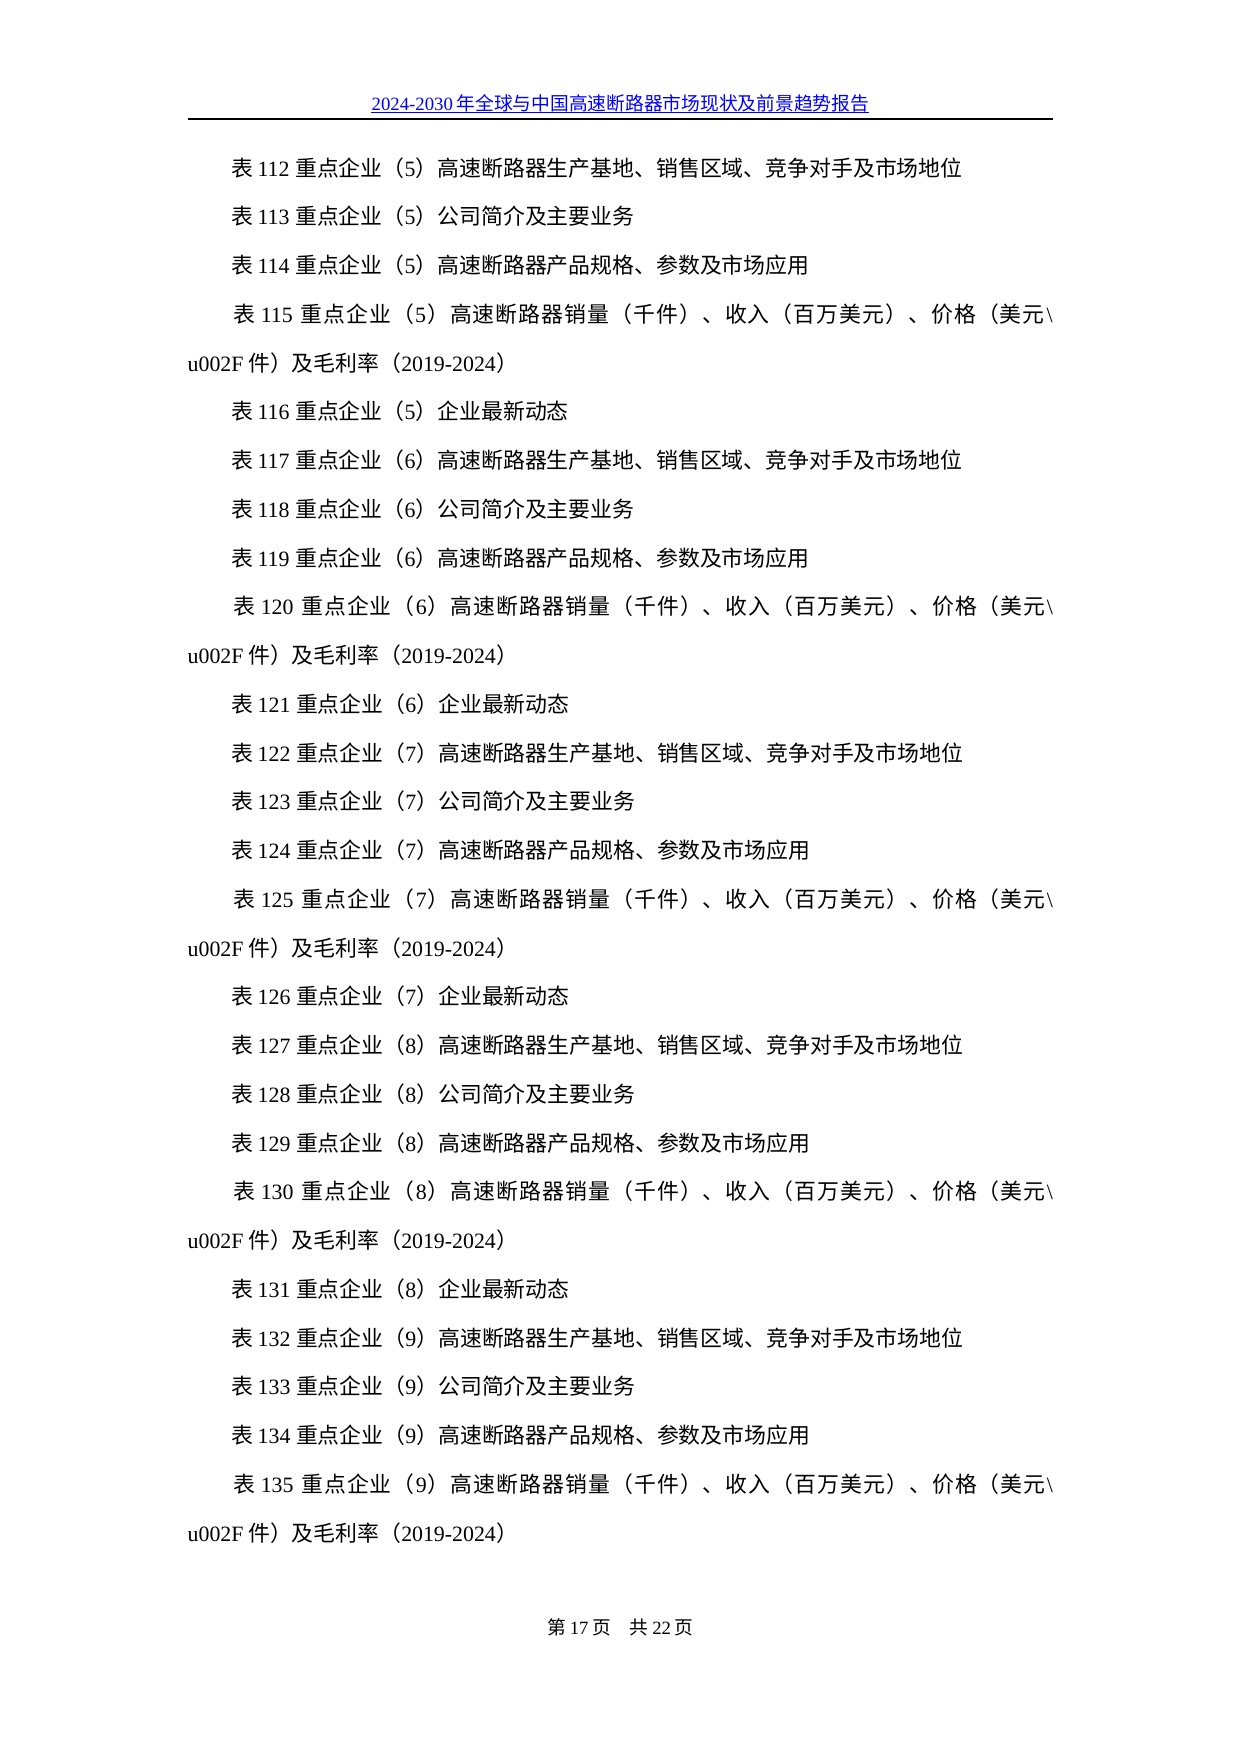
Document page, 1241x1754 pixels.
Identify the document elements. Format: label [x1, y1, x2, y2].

text [187, 150, 1053, 1548]
